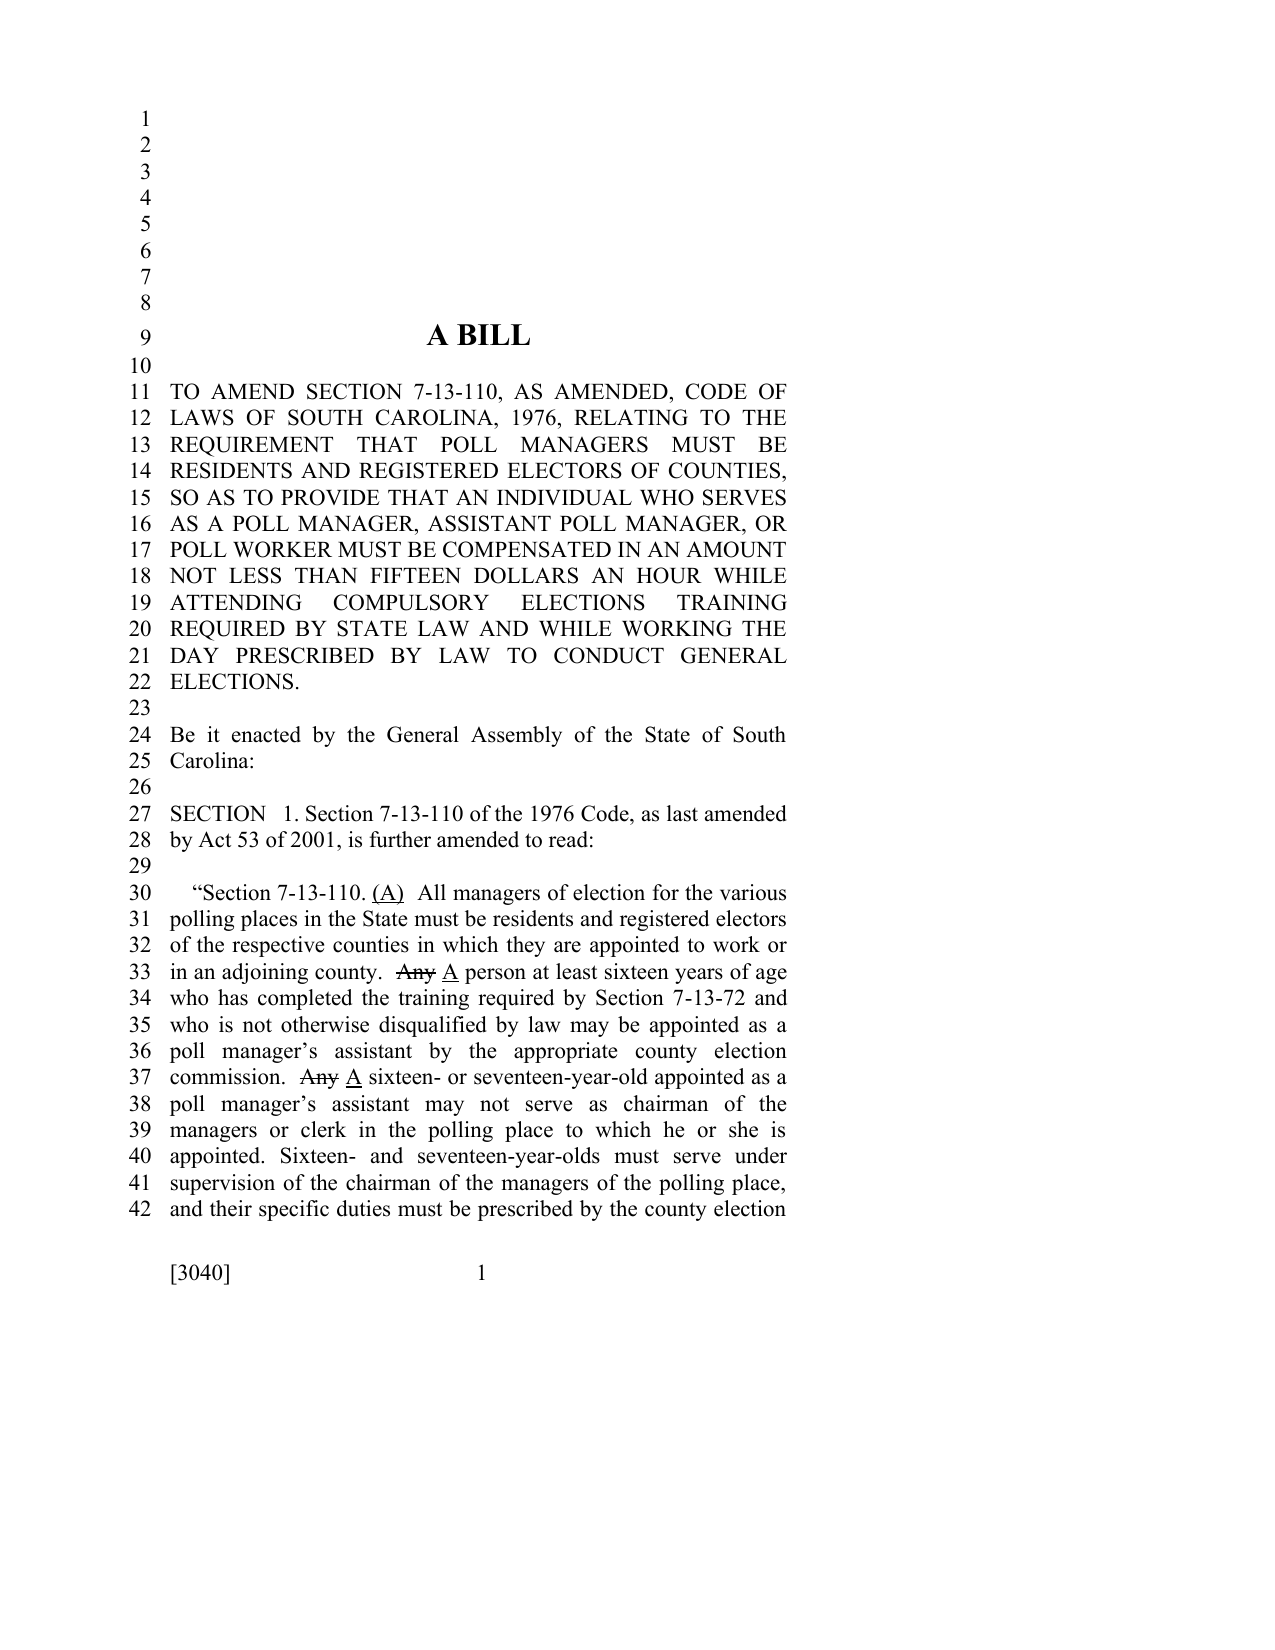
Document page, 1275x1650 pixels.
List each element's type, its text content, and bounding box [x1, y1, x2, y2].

text Be it enacted by the General Assembly of the State of South Carolina: [169, 721, 787, 773]
text TO AMEND SECTION 7-13-110, AS AMENDED, CODE OF LAWS OF SOUTH CAROLINA, 1976, RELATING TO THE REQUIREMENT THAT POLL MANAGERS MUST BE RESIDENTS AND REGISTERED ELECTORS OF COUNTIES, SO AS TO PROVIDE THAT AN INDIVIDUAL WHO SERVES AS A POLL MANAGER, ASSISTANT POLL MANAGER, OR POLL WORKER MUST BE COMPENSATED IN AN AMOUNT NOT LESS THAN FIFTEEN DOLLARS AN HOUR WHILE ATTENDING COMPULSORY ELECTIONS TRAINING REQUIRED BY STATE LAW AND WHILE WORKING THE DAY PRESCRIBED BY LAW TO CONDUCT GENERAL ELECTIONS. [169, 378, 787, 694]
text A BILL [169, 316, 787, 352]
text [169, 879, 787, 1221]
text SECTION 1. Section 7-13-110 of the 1976 Code, as last amended by Act 53 of 2001, is further amended to read: [169, 800, 787, 852]
